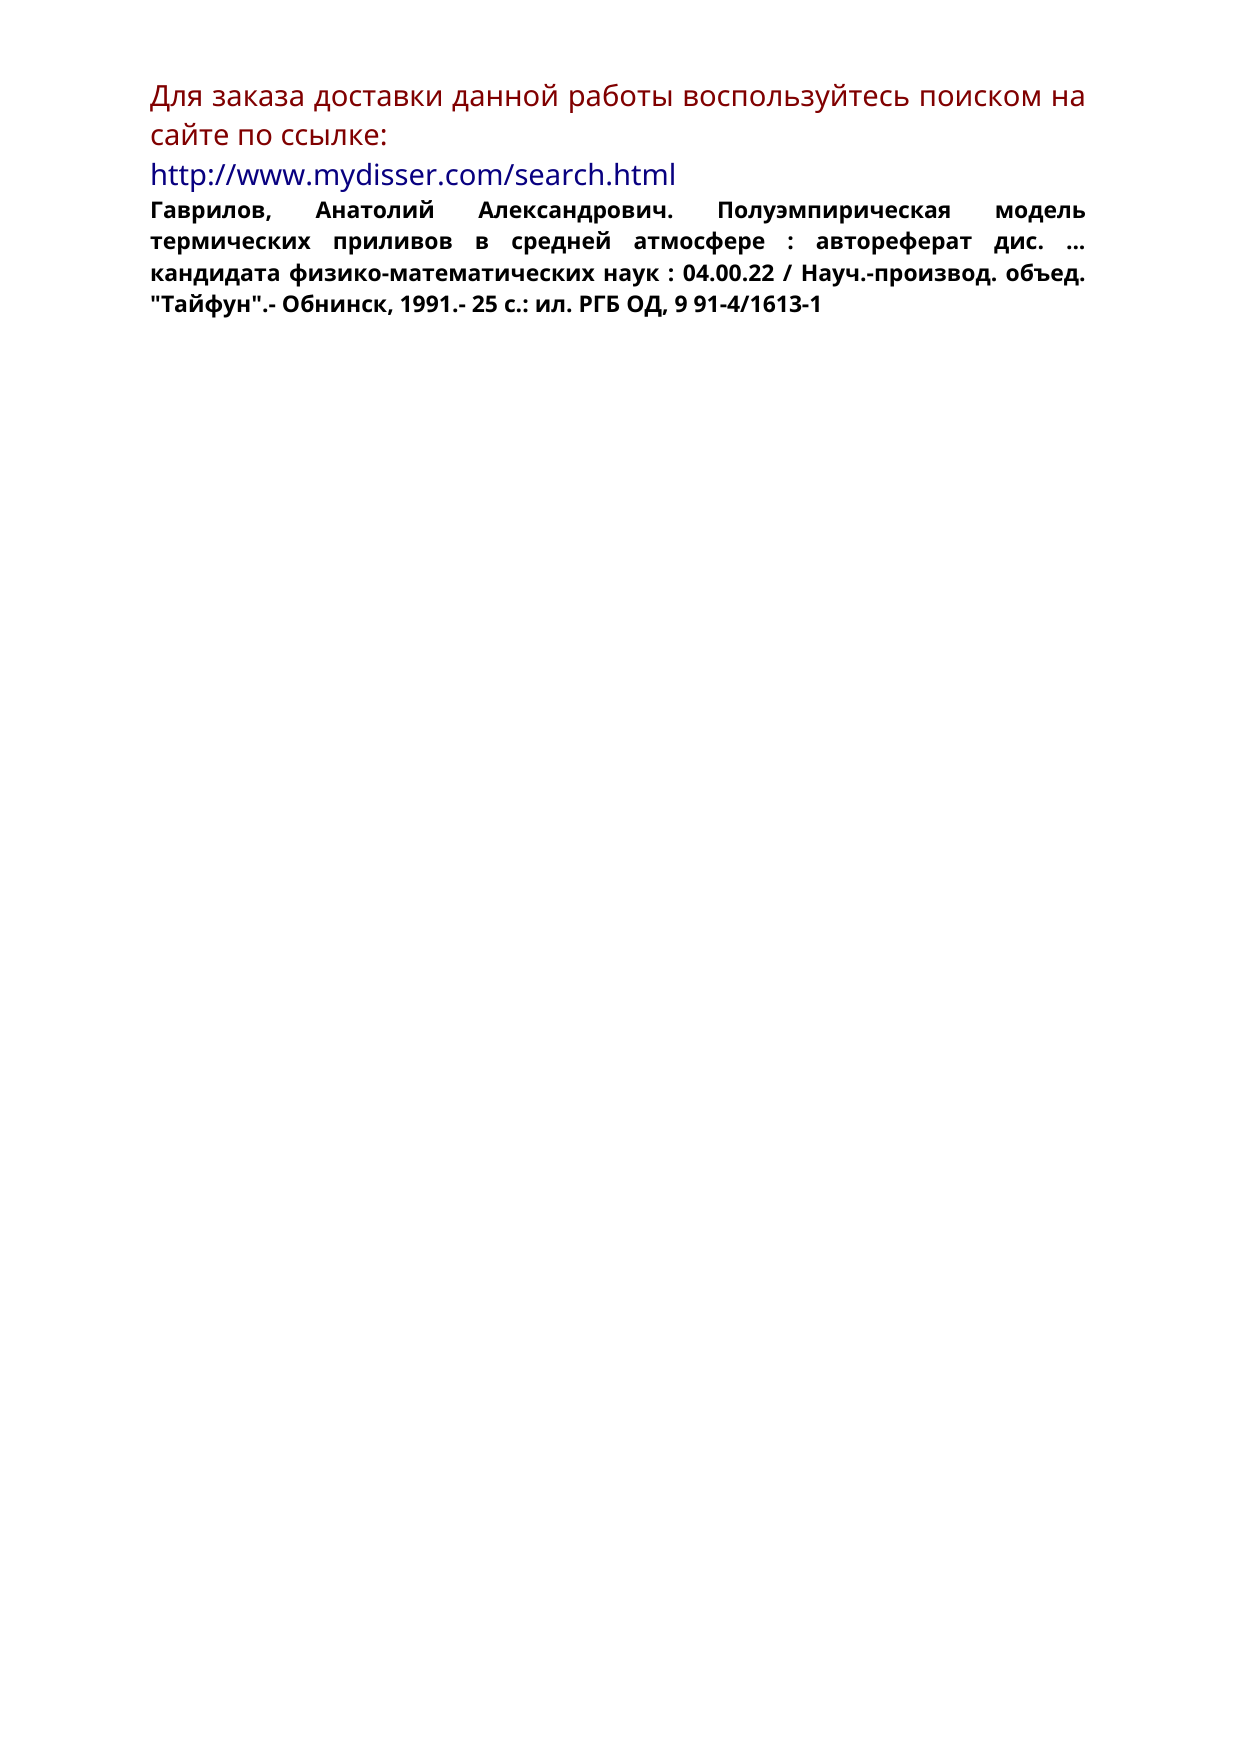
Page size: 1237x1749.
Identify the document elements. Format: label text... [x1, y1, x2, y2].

text Гаврилов, Анатолий Александрович. Полуэмпирическая модель термических приливов в средней атмосфере : автореферат дис. ... кандидата физико-математических наук : 04.00.22 / Науч.-производ. объед. "Тайфун".- Обнинск, 1991.- 25 с.: ил. РГБ ОД, 9 91-4/1613-1 [150, 194, 1086, 319]
